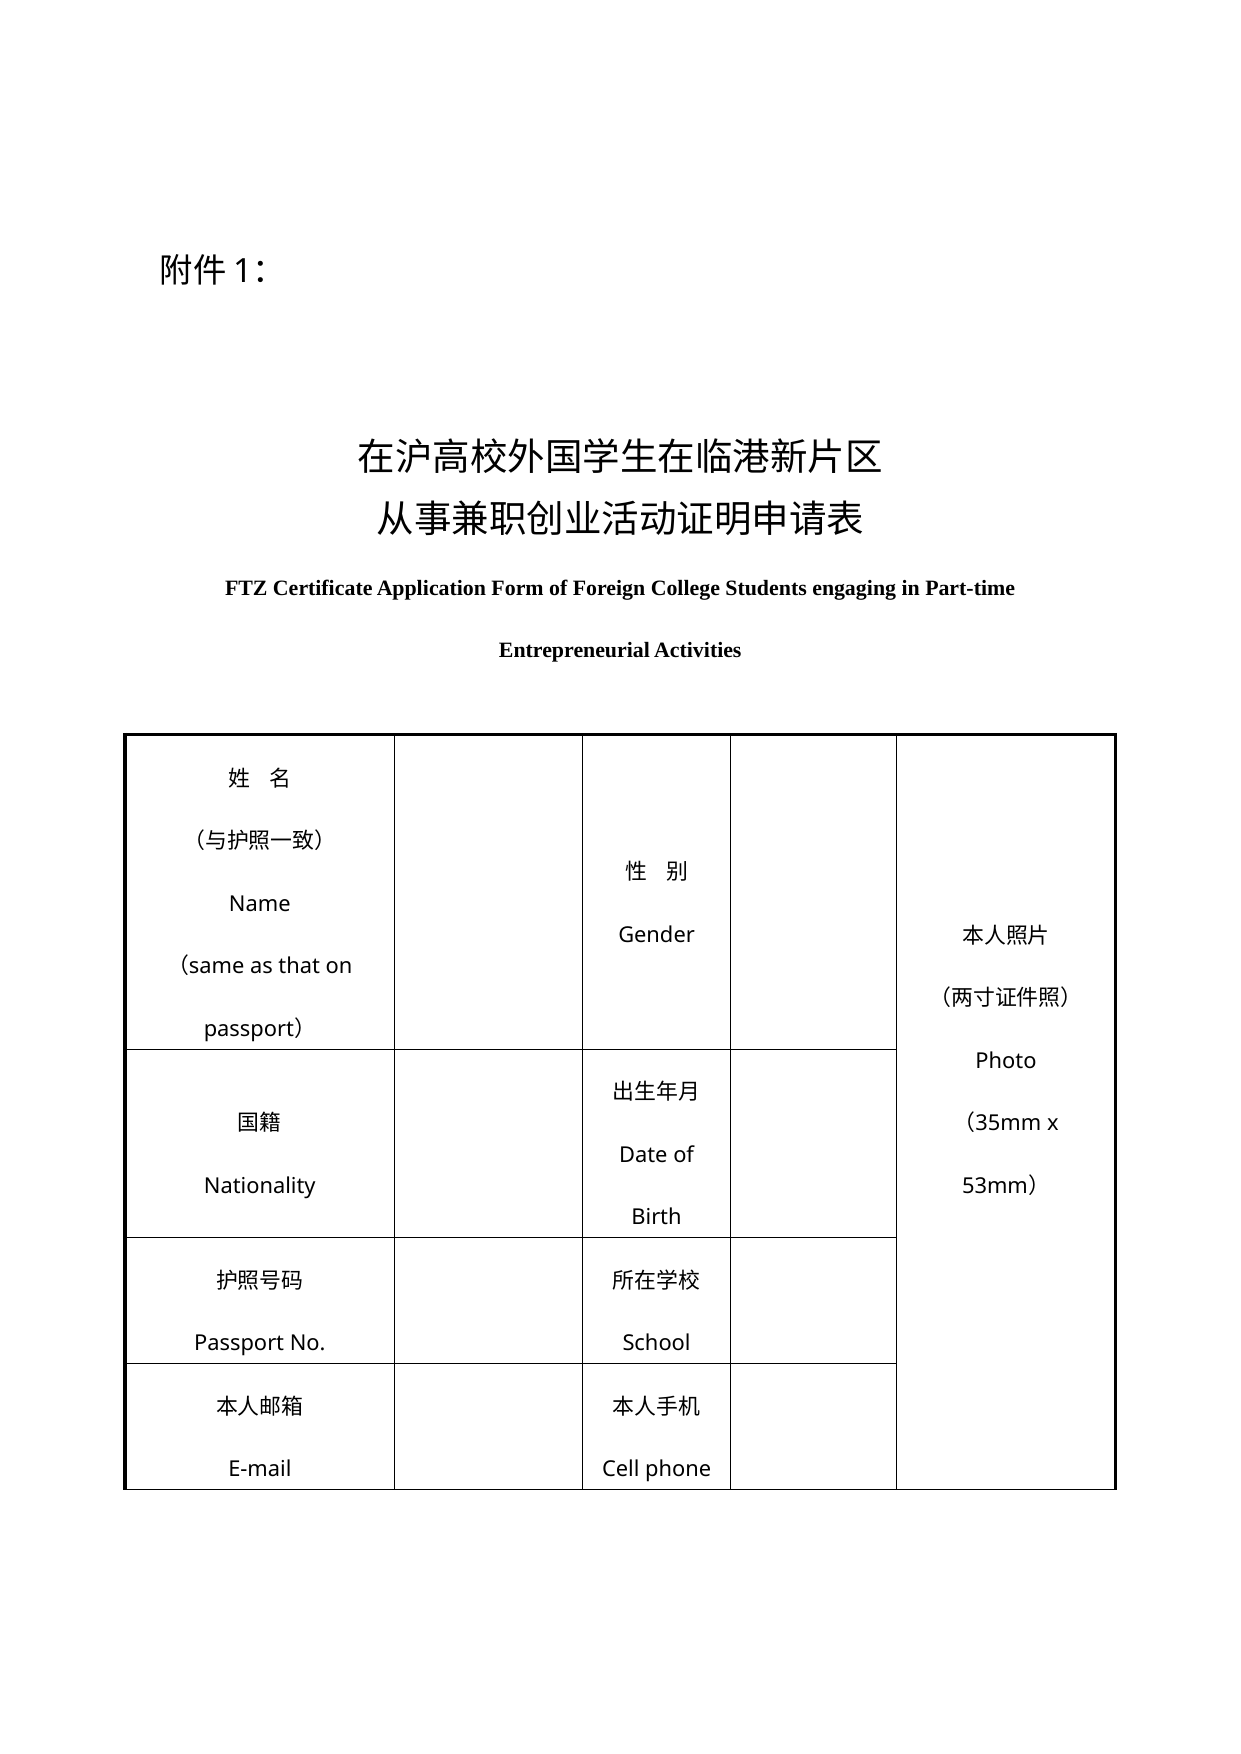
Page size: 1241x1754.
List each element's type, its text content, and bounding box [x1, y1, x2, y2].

table_cell [731, 1050, 896, 1237]
text 在沪高校外国学生在临港新片区 [159, 420, 1081, 483]
table_cell [395, 1364, 582, 1489]
table_cell [395, 1050, 582, 1237]
text FTZ Certificate Application Form of Foreign College Students engaging in Part-time Entrepreneurial Activities [159, 545, 1081, 670]
table_cell [731, 1364, 896, 1489]
table_header 性 别 Gender [583, 736, 730, 1048]
table_cell 出生年月Date of Birth [583, 1050, 730, 1237]
table_header [395, 736, 582, 1048]
table_cell 护照号码 Passport No. [127, 1238, 394, 1363]
table_cell 本人邮箱 E-mail [127, 1364, 394, 1489]
table_header [731, 736, 896, 1048]
table_header 姓 名 （与护照一致） Name （same as that on passport） [127, 736, 394, 1048]
table_cell 国籍 Nationality [127, 1050, 394, 1237]
table_header 本人照片 （两寸证件照） Photo （35mm x 53mm） [897, 736, 1114, 1363]
table_cell [395, 1238, 582, 1363]
table_cell [731, 1238, 896, 1363]
text 附件1： [159, 233, 1081, 295]
table_cell 所在学校School [583, 1238, 730, 1363]
table_cell 本人手机Cell phone [583, 1364, 730, 1489]
table_cell [897, 1363, 1114, 1489]
text 从事兼职创业活动证明申请表 [159, 483, 1081, 545]
